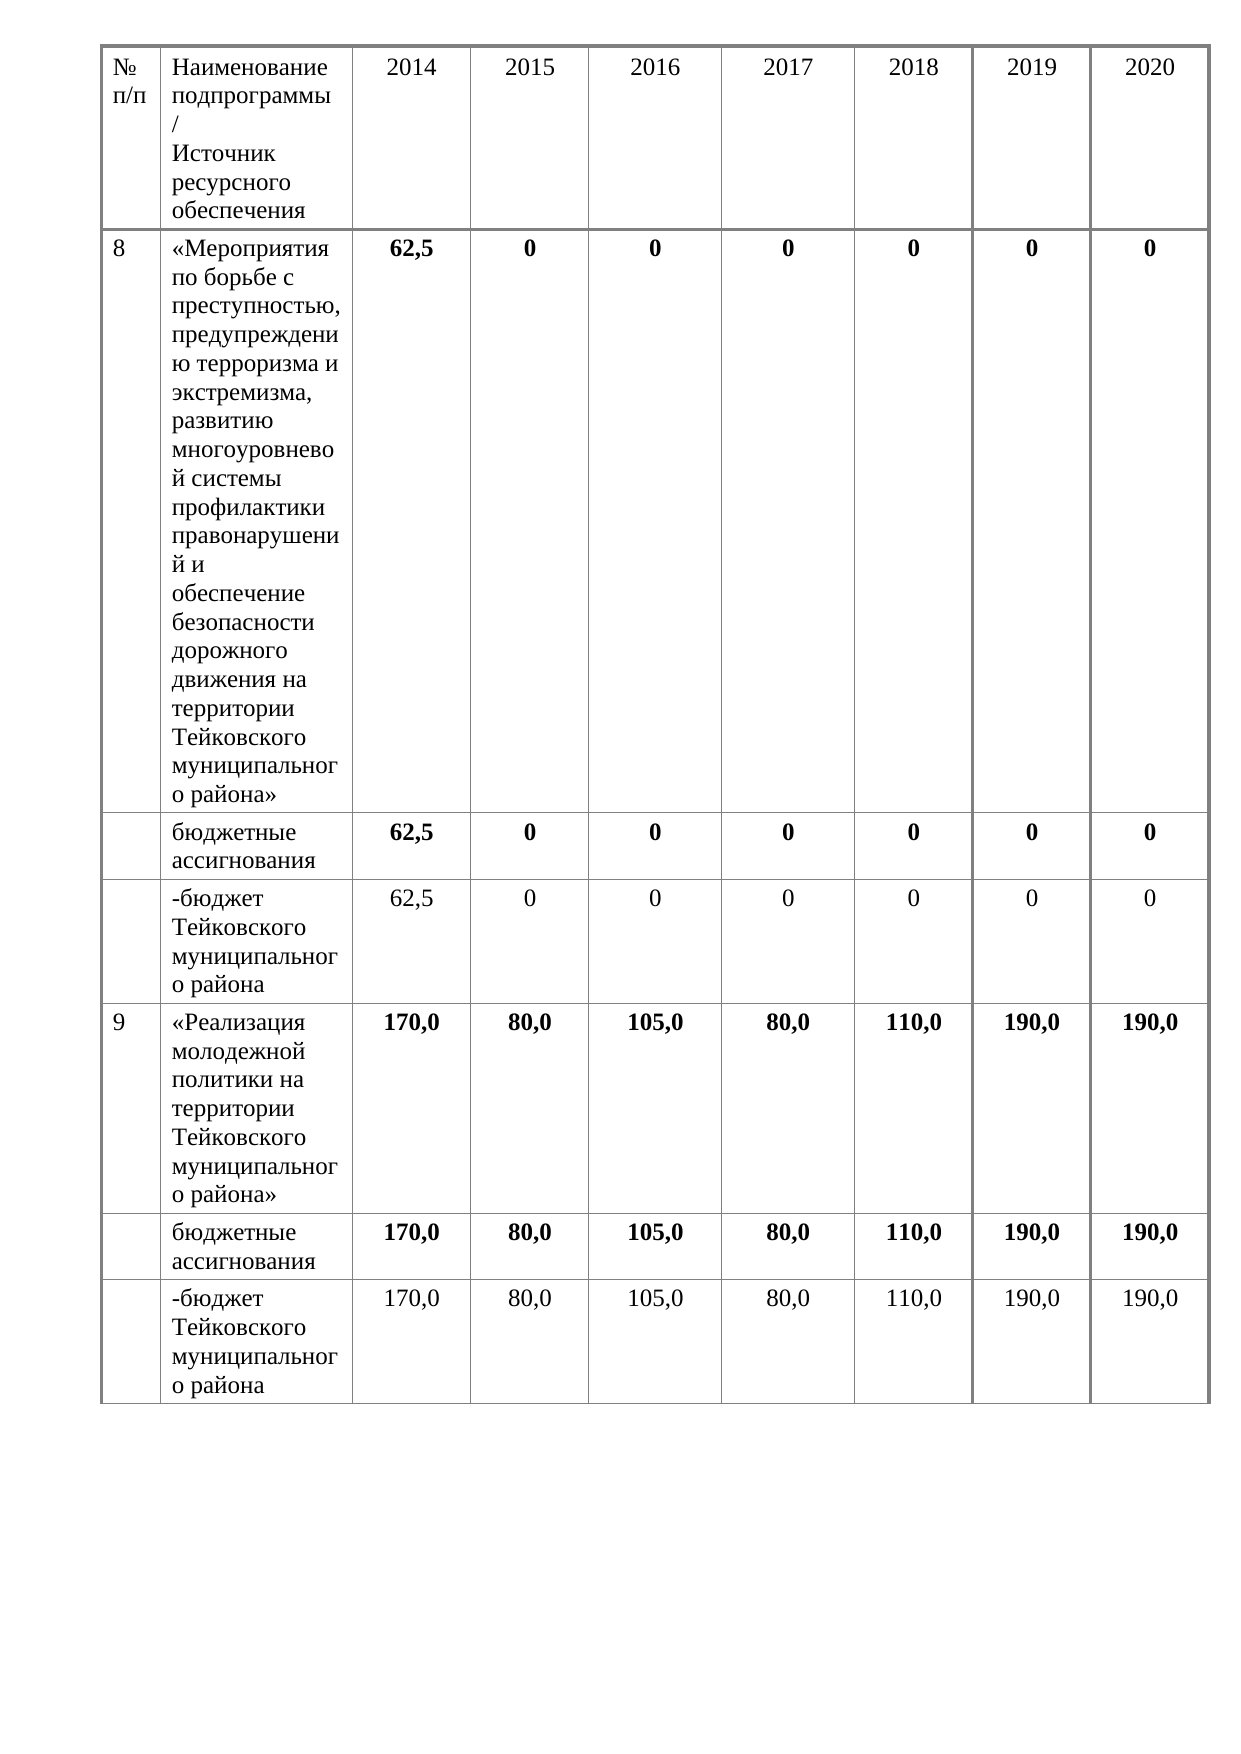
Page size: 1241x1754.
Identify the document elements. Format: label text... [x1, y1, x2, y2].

table_cell [103, 813, 160, 878]
table_header 2019 [974, 48, 1089, 228]
table_cell [103, 880, 160, 1002]
table_cell 105,0 [589, 1280, 721, 1403]
table_cell бюджетные ассигнования [161, 1214, 352, 1279]
table_cell «Мероприятия по борьбе с преступностью, предупреждению терроризма и экстремизма, развитию многоуровневой системы профилактики правонарушений и обеспечение безопасности дорожного движения на территории Тейковского муниципального района» [161, 231, 352, 812]
table_cell 0 [722, 813, 854, 878]
table_cell 0 [471, 231, 588, 812]
table_cell 170,0 [353, 1280, 470, 1403]
table_header 2020 [1092, 48, 1207, 228]
table_cell 0 [589, 231, 721, 812]
table_cell 80,0 [722, 1004, 854, 1212]
table_cell 0 [974, 231, 1089, 812]
table_header Наименование подпрограммы / Источник ресурсного обеспечения [161, 48, 352, 228]
table_cell -бюджет Тейковского муниципального района [161, 880, 352, 1002]
table_cell 190,0 [1092, 1214, 1207, 1279]
table_cell 190,0 [974, 1004, 1089, 1212]
table_cell 80,0 [722, 1280, 854, 1403]
table_cell бюджетные ассигнования [161, 813, 352, 878]
table_cell 0 [855, 231, 971, 812]
table_cell 8 [103, 231, 160, 812]
table_cell 0 [855, 880, 971, 1002]
table_cell 105,0 [589, 1214, 721, 1279]
table_cell 0 [1092, 880, 1207, 1002]
table_cell 110,0 [855, 1214, 971, 1279]
table_cell 110,0 [855, 1004, 971, 1212]
table_cell 80,0 [471, 1280, 588, 1403]
table_cell [103, 1214, 160, 1279]
table_header 2017 [722, 48, 854, 228]
table_header 2018 [855, 48, 971, 228]
table_cell 170,0 [353, 1214, 470, 1279]
table_cell 0 [471, 813, 588, 878]
table_cell 62,5 [353, 231, 470, 812]
table_cell 110,0 [855, 1280, 971, 1403]
table_cell 0 [722, 880, 854, 1002]
table_cell 190,0 [1092, 1004, 1207, 1212]
table_cell 0 [589, 880, 721, 1002]
table_cell 190,0 [974, 1280, 1089, 1403]
table_cell «Реализация молодежной политики на территории Тейковского муниципального района» [161, 1004, 352, 1212]
table_cell 62,5 [353, 880, 470, 1002]
table_cell 9 [103, 1004, 160, 1212]
table_cell -бюджет Тейковского муниципального района [161, 1280, 352, 1403]
table_cell 0 [1092, 231, 1207, 812]
table_cell 0 [722, 231, 854, 812]
table_cell 80,0 [471, 1004, 588, 1212]
table_cell 0 [974, 813, 1089, 878]
table_cell 80,0 [722, 1214, 854, 1279]
table_header 2014 [353, 48, 470, 228]
table_cell 80,0 [471, 1214, 588, 1279]
table_header 2016 [589, 48, 721, 228]
table_cell 190,0 [974, 1214, 1089, 1279]
table_cell 105,0 [589, 1004, 721, 1212]
table_cell 0 [1092, 813, 1207, 878]
table_cell 0 [589, 813, 721, 878]
table_cell [103, 1280, 160, 1403]
table_cell 62,5 [353, 813, 470, 878]
table_header 2015 [471, 48, 588, 228]
table_cell 0 [855, 813, 971, 878]
table_cell 0 [974, 880, 1089, 1002]
table_header № п/п [103, 48, 160, 228]
table_cell 170,0 [353, 1004, 470, 1212]
table_cell 0 [471, 880, 588, 1002]
table_cell 190,0 [1092, 1280, 1207, 1403]
